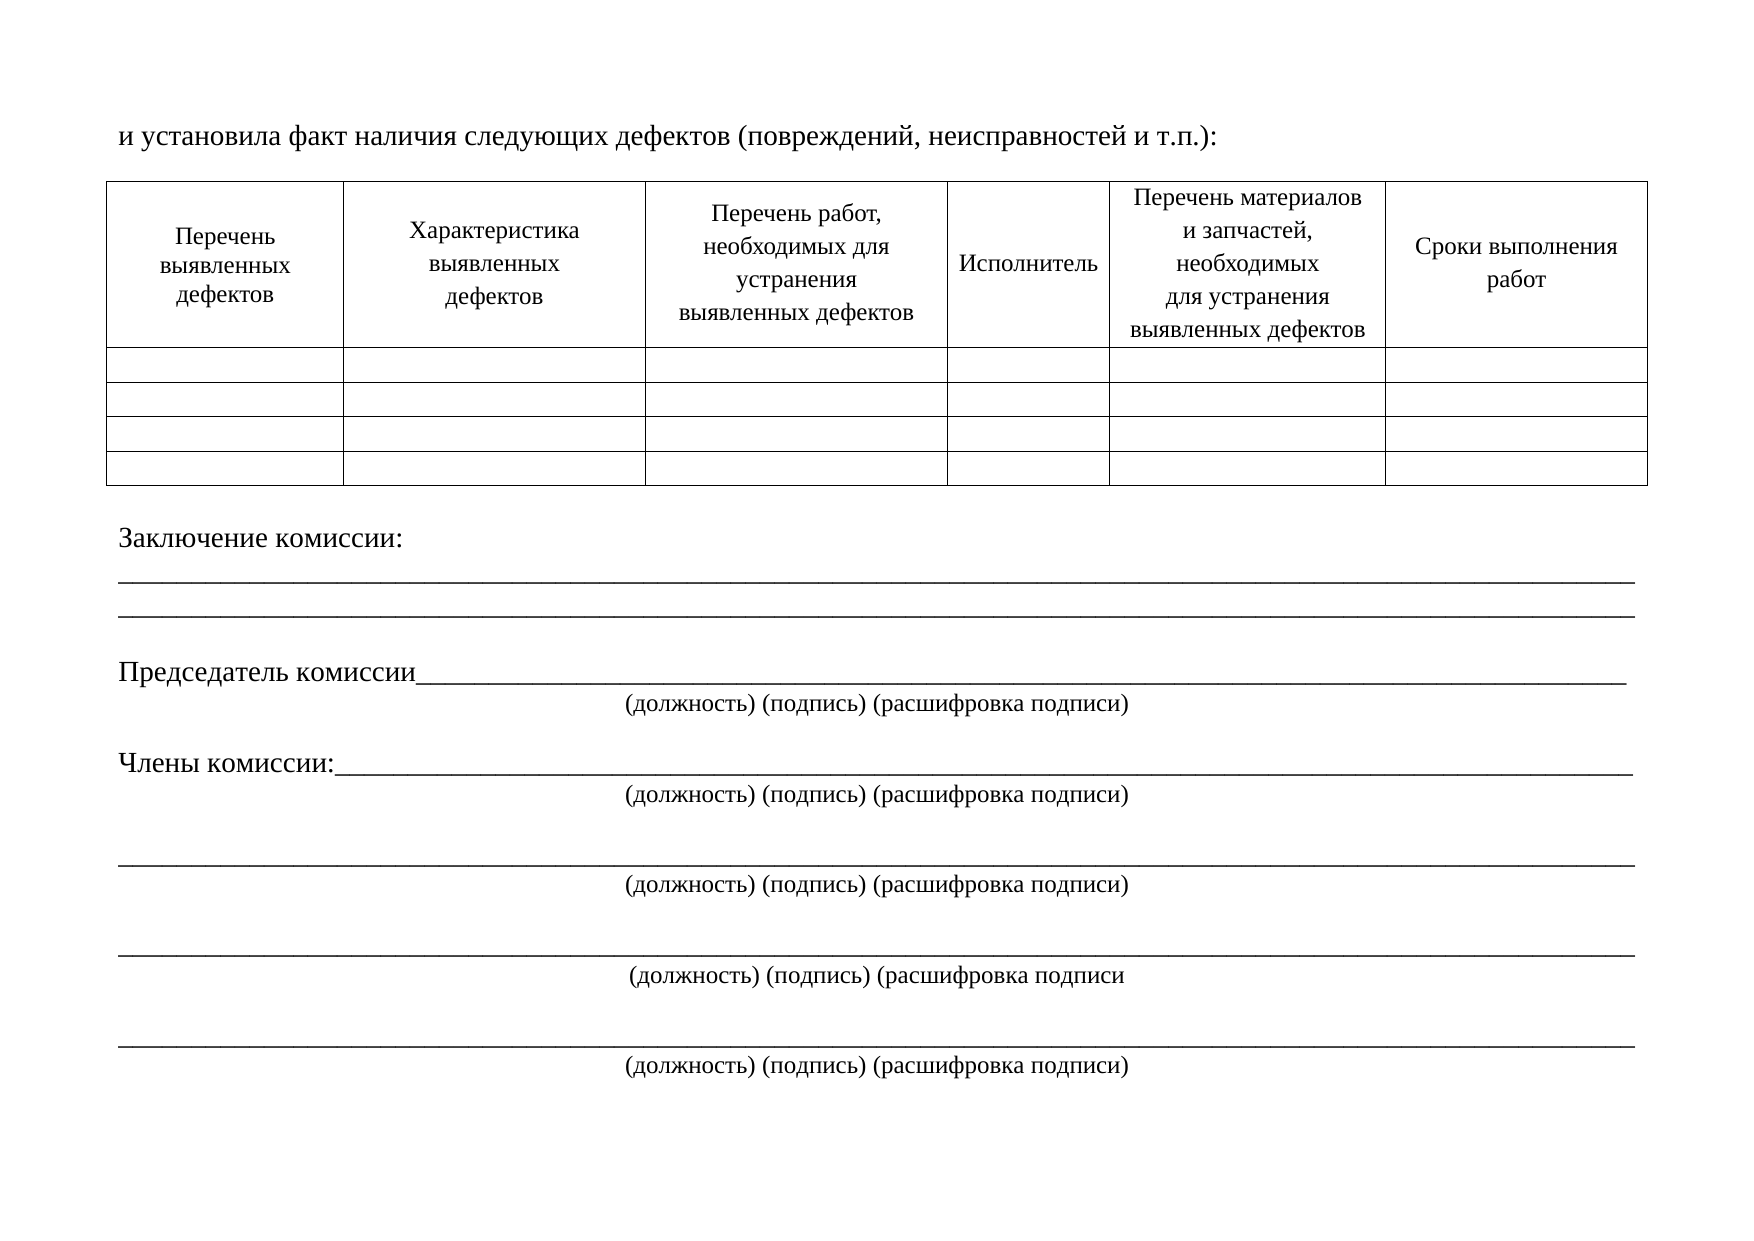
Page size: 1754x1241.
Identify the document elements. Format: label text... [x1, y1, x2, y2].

table_cell [1386, 417, 1647, 451]
text Председатель комиссии___________________________________________________________________________________ [118, 654, 1636, 688]
table_cell [1386, 383, 1647, 416]
table_cell [344, 383, 645, 416]
table_cell [646, 452, 947, 485]
table_cell [646, 348, 947, 382]
text (должность) (подпись) (расшифровка подписи) [118, 869, 1636, 898]
table_cell [1386, 452, 1647, 485]
text (должность) (подпись) (расшифровка подписи) [118, 688, 1636, 716]
text ________________________________________________________________________________________________________ [118, 807, 1636, 869]
text ________________________________________________________________________________________________________ [118, 989, 1636, 1051]
table_cell [107, 417, 343, 451]
table_header Характеристика выявленных дефектов [344, 182, 645, 347]
table_cell [948, 383, 1109, 416]
table_cell [1110, 452, 1385, 485]
table_header Перечень выявленных дефектов [107, 182, 343, 347]
text ________________________________________________________________________________________________________ [118, 587, 1636, 621]
text ________________________________________________________________________________________________________ [118, 898, 1636, 960]
table_cell [344, 452, 645, 485]
table_cell [646, 417, 947, 451]
table_cell [107, 452, 343, 485]
table_header Перечень материалов и запчастей, необходимых для устранения выявленных дефектов [1110, 182, 1385, 347]
table_cell [646, 383, 947, 416]
table_cell [948, 348, 1109, 382]
text Заключение комиссии: ________________________________________________________________________________________________________ [118, 520, 1636, 587]
table_cell [948, 417, 1109, 451]
table_cell [1110, 348, 1385, 382]
table_cell [344, 417, 645, 451]
table_header Перечень работ, необходимых для устранения выявленных дефектов [646, 182, 947, 347]
text (должность) (подпись) (расшифровка подписи) [118, 779, 1636, 807]
text и установила факт наличия следующих дефектов (повреждений, неисправностей и т.п.): [118, 118, 1636, 152]
text Члены комиссии:_________________________________________________________________________________________ [118, 745, 1636, 779]
text (должность) (подпись) (расшифровка подписи) [118, 1051, 1636, 1079]
table_header Исполнитель [948, 182, 1109, 347]
table_cell [107, 348, 343, 382]
table_cell [1110, 417, 1385, 451]
table_cell [1110, 383, 1385, 416]
text (должность) (подпись) (расшифровка подписи [118, 960, 1636, 989]
table_cell [107, 383, 343, 416]
table_cell [344, 348, 645, 382]
table_cell [948, 452, 1109, 485]
table_header Сроки выполнения работ [1386, 182, 1647, 347]
table_cell [1386, 348, 1647, 382]
